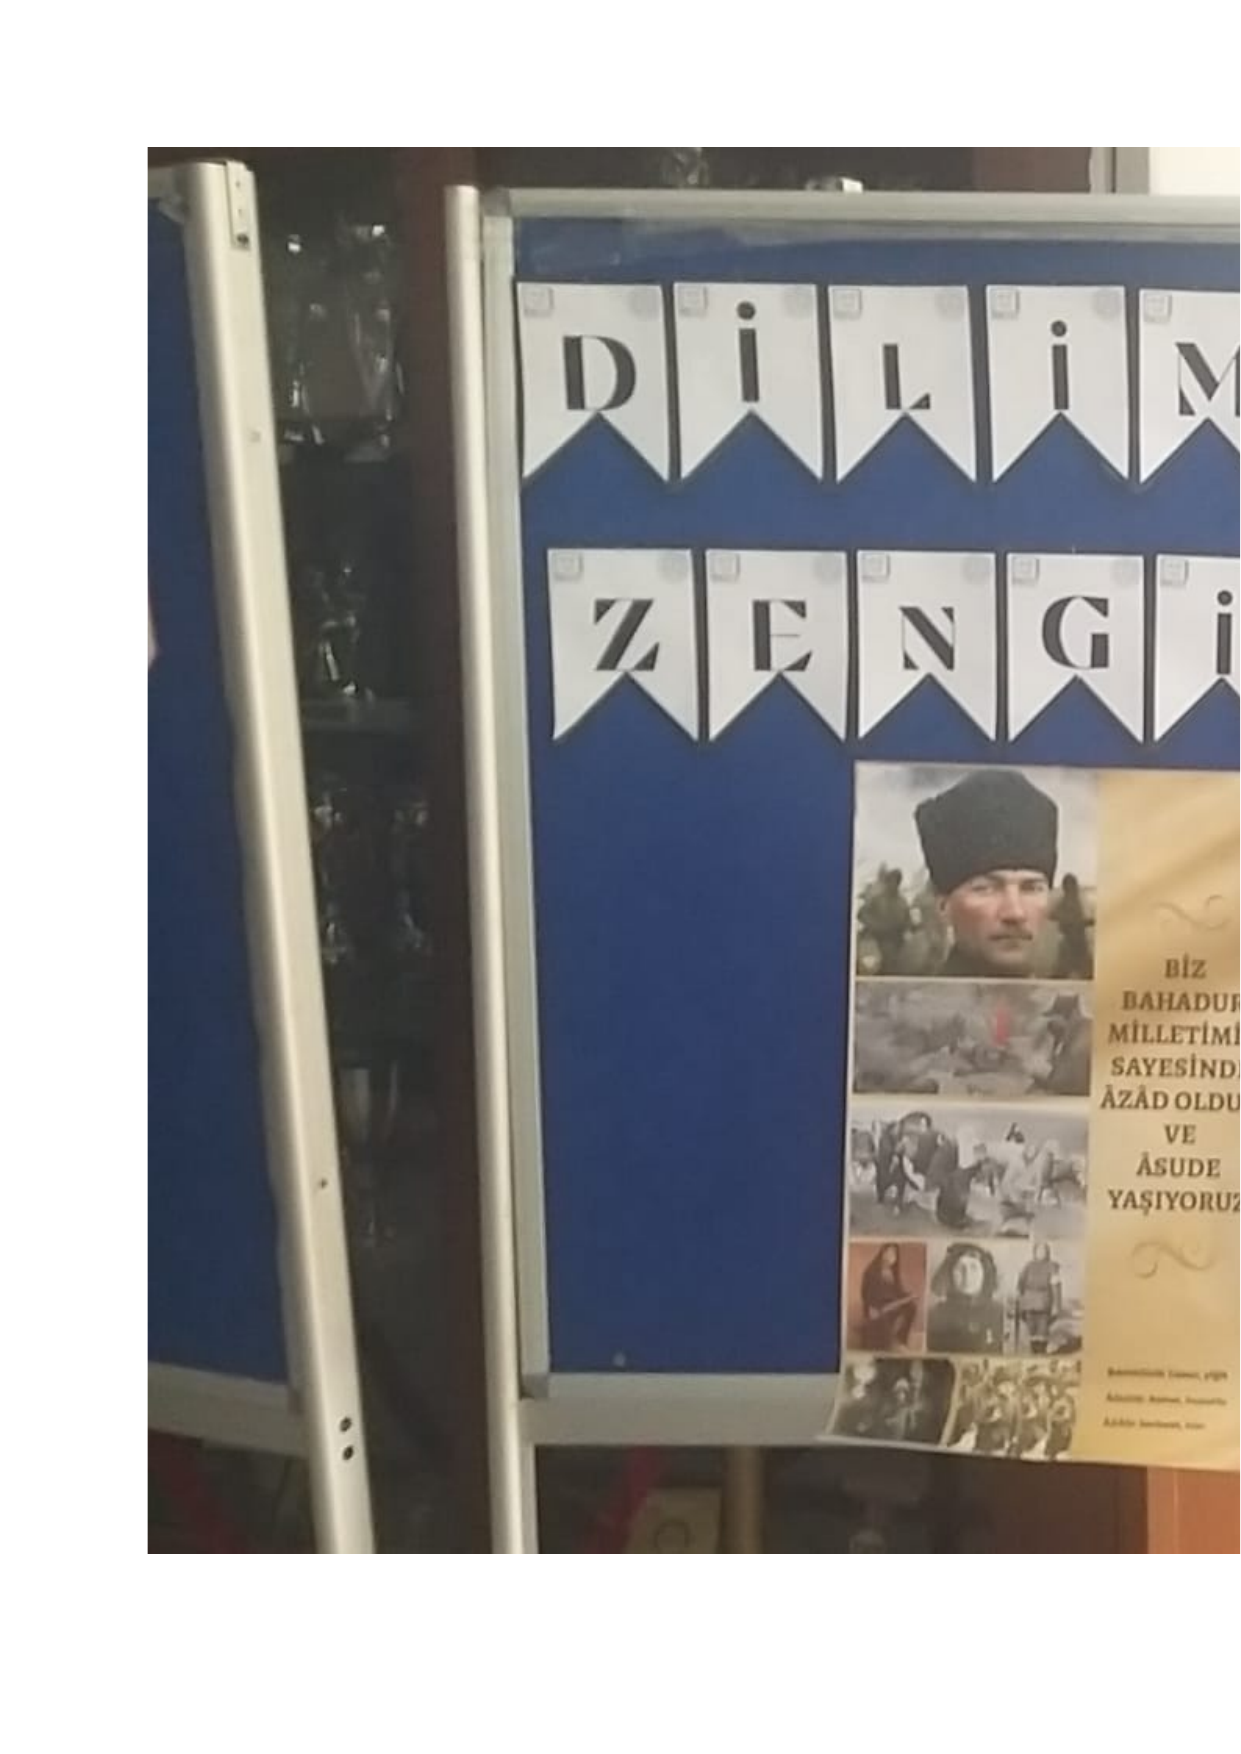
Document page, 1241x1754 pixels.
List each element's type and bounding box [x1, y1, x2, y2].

picture [147, 147, 1241, 1554]
